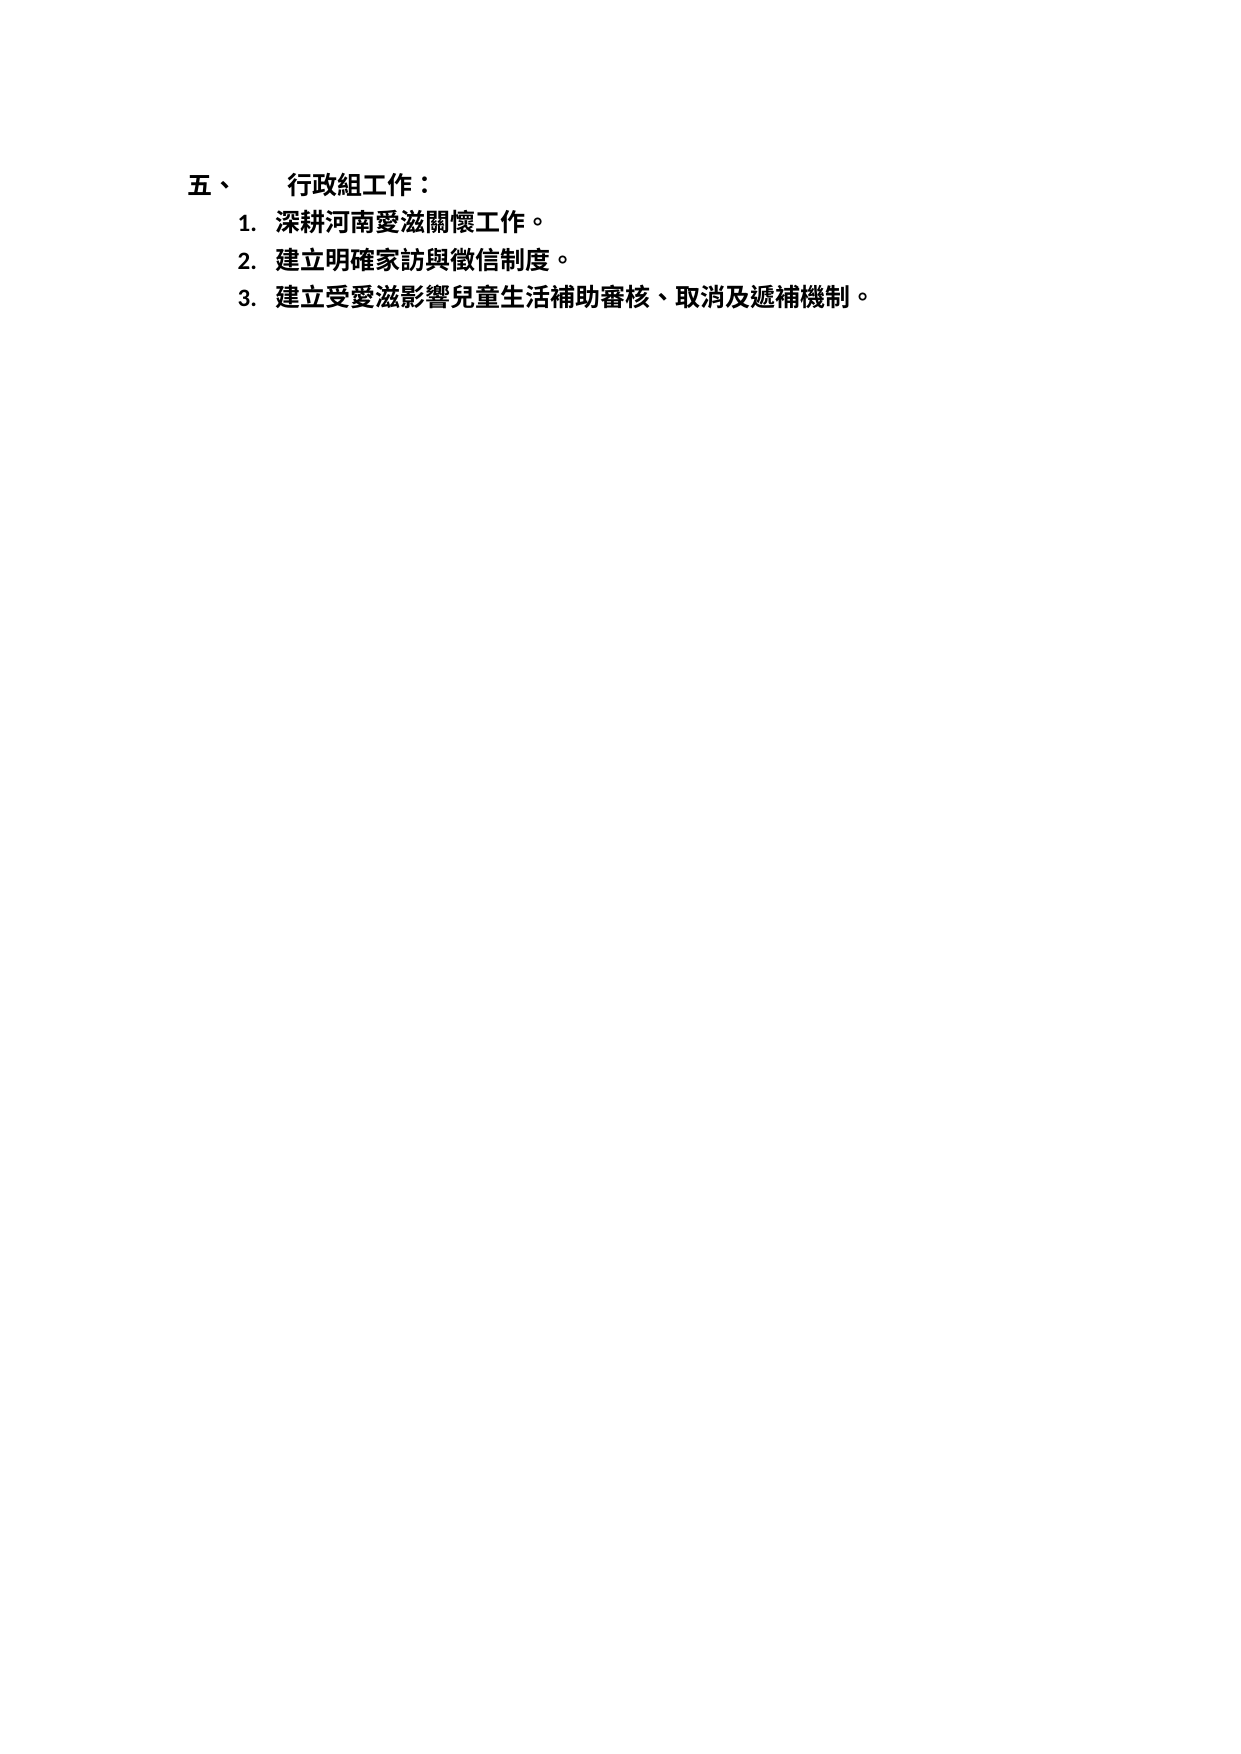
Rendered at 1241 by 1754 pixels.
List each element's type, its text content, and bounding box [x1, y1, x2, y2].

list 建立明確家訪與徵信制度。 [237, 239, 1053, 277]
list 深耕河南愛滋關懷工作。 [237, 202, 1053, 239]
list 建立受愛滋影響兒童生活補助審核、取消及遞補機制。 [237, 277, 1053, 314]
list 行政組工作： [187, 164, 1053, 202]
